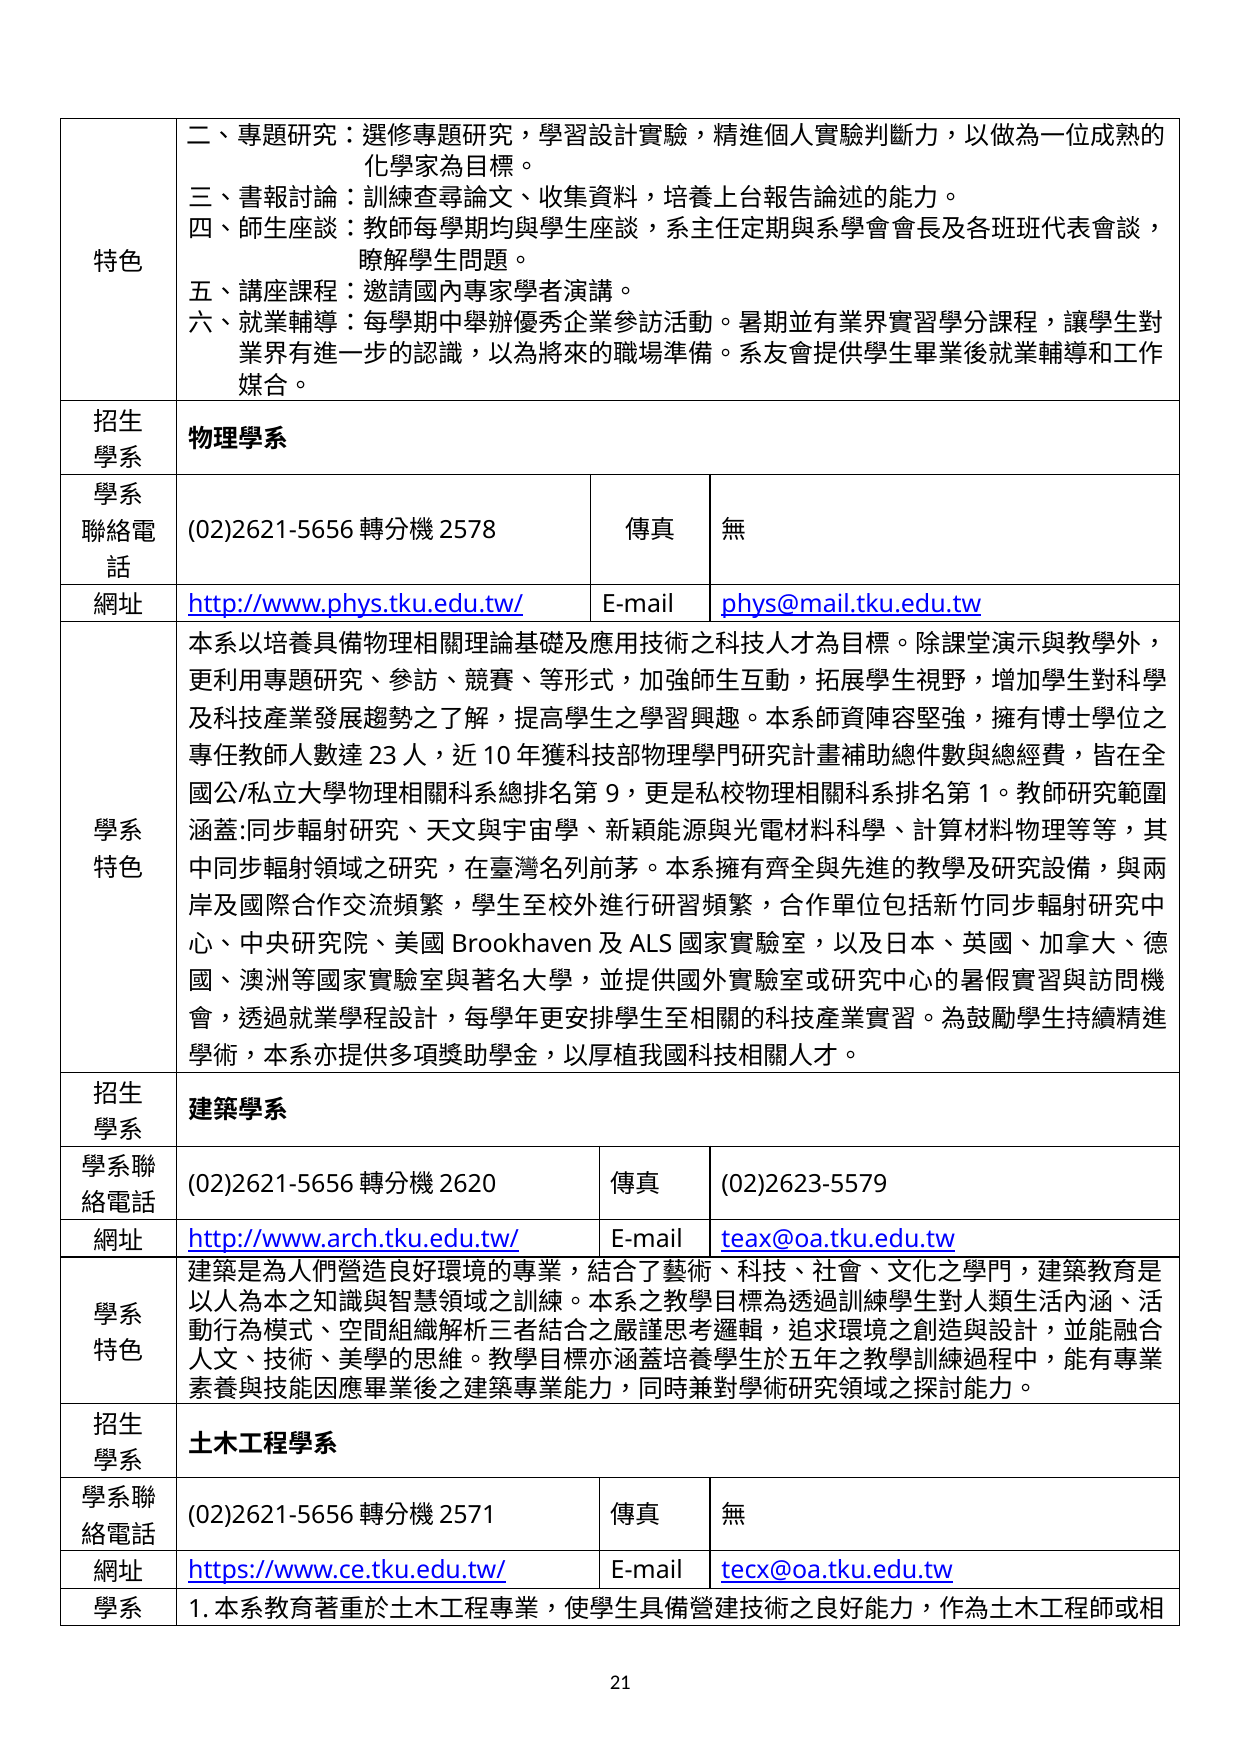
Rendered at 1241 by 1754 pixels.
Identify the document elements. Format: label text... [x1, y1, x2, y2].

table_cell phys@mail.tku.edu.tw [711, 585, 1179, 621]
table_cell 學系 特色 [61, 119, 176, 400]
table_cell 學系 特色 [61, 1589, 176, 1625]
table_cell (02)2621-5656轉分機2571 [177, 1478, 599, 1550]
table_cell 無 [711, 1478, 1179, 1550]
table_cell http://www.arch.tku.edu.tw/ [177, 1220, 599, 1256]
table_cell (02)2623-5579 [711, 1147, 1179, 1219]
table_cell (02)2621-5656轉分機2620 [177, 1147, 599, 1219]
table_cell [177, 119, 1179, 400]
table_cell E-mail [591, 585, 709, 621]
table_cell 傳真 [600, 1147, 709, 1219]
table_cell teax@oa.tku.edu.tw [711, 1220, 1179, 1256]
table_cell E-mail [600, 1551, 709, 1588]
table_cell 網址 [61, 1551, 176, 1588]
table_cell tecx@oa.tku.edu.tw [711, 1551, 1179, 1588]
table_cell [177, 1589, 1179, 1625]
table_cell https://www.ce.tku.edu.tw/ [177, 1551, 599, 1588]
table_cell 建築學系 [177, 1073, 1179, 1146]
table_cell 學系 聯絡電話 [61, 475, 176, 584]
table_cell http://www.phys.tku.edu.tw/ [177, 585, 590, 621]
table_cell 學系聯絡電話 [61, 1478, 176, 1550]
table_cell E-mail [600, 1220, 709, 1256]
table_cell 土木工程學系 [177, 1404, 1179, 1477]
table_cell 傳真 [600, 1478, 709, 1550]
table_cell 建築是為人們營造良好環境的專業，結合了藝術、科技、社會、文化之學門，建築教育是以人為本之知識與智慧領域之訓練。本系之教學目標為透過訓練學生對人類生活內涵、活動行為模式、空間組織解析三者結合之嚴謹思考邏輯，追求環境之創造與設計，並能融合人文、技術、美學的思維。教學目標亦涵蓋培養學生於五年之教學訓練過程中，能有專業素養與技能因應畢業後之建築專業能力，同時兼對學術研究領域之探討能力。 [177, 1258, 1179, 1403]
table_cell 無 [711, 475, 1179, 584]
table_cell 本系以培養具備物理相關理論基礎及應用技術之科技人才為目標。除課堂演示與教學外，更利用專題研究、參訪、競賽、等形式，加強師生互動，拓展學生視野，增加學生對科學及科技產業發展趨勢之了解，提高學生之學習興趣。本系師資陣容堅強，擁有博士學位之專任教師人數達23人，近10年獲科技部物理學門研究計畫補助總件數與總經費，皆在全國公/私立大學物理相關科系總排名第9，更是私校物理相關科系排名第1。教師研究範圍涵蓋:同步輻射研究、天文與宇宙學、新穎能源與光電材料科學、計算材料物理等等，其中同步輻射領域之研究，在臺灣名列前茅。本系擁有齊全與先進的教學及研究設備，與兩岸及國際合作交流頻繁，學生至校外進行研習頻繁，合作單位包括新竹同步輻射研究中心、中央研究院、美國Brookhaven及ALS國家實驗室，以及日本、英國、加拿大、德國、澳洲等國家實驗室與著名大學，並提供國外實驗室或研究中心的暑假實習與訪問機會，透過就業學程設計，每學年更安排學生至相關的科技產業實習。為鼓勵學生持續精進學術，本系亦提供多項獎助學金，以厚植我國科技相關人才。 [177, 622, 1179, 1072]
table_cell 招生 學系 [61, 1073, 176, 1146]
table_cell 網址 [61, 585, 176, 621]
table_cell 網址 [61, 1220, 176, 1256]
table_cell 招生 學系 [61, 401, 176, 474]
table_cell (02)2621-5656轉分機2578 [177, 475, 590, 584]
table_cell 招生 學系 [61, 1404, 176, 1477]
table_cell 物理學系 [177, 401, 1179, 474]
table_cell 學系聯絡電話 [61, 1147, 176, 1219]
table_cell 學系 特色 [61, 622, 176, 1072]
table_cell 學系 特色 [61, 1258, 176, 1403]
table_cell 傳真 [591, 475, 709, 584]
